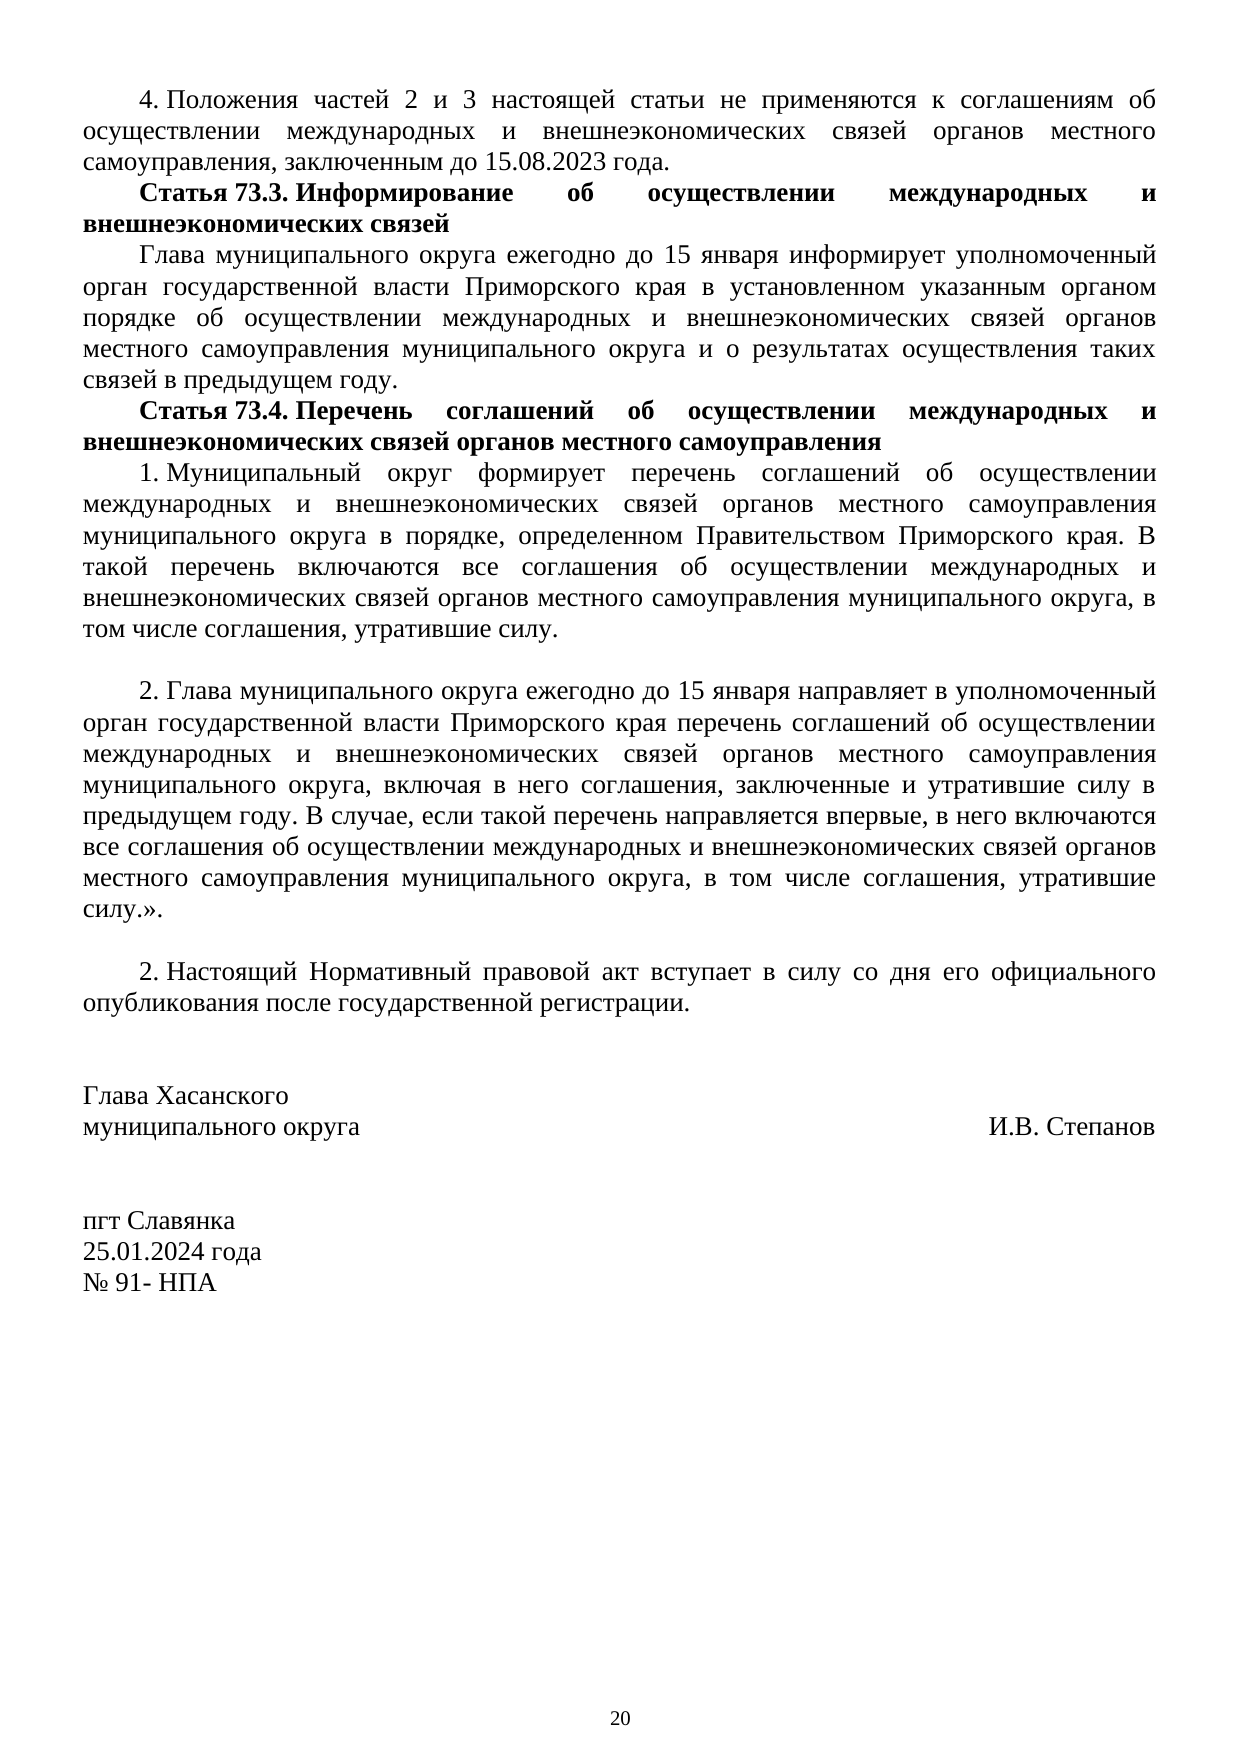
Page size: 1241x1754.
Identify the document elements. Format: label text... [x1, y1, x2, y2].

text № 91- НПА [83, 1266, 1157, 1297]
text муниципального округа И.В. Степанов [83, 1111, 1157, 1142]
text Глава муниципального округа ежегодно до 15 января информирует уполномоченный орган государственной власти Приморского края в установленном указанным органом порядке об осуществлении международных и внешнеэкономических связей органов местного самоуправления муниципального округа и о результатах осуществления таких связей в предыдущем году. [83, 238, 1157, 394]
text 25.01.2024 года [83, 1235, 1157, 1266]
text пгт Славянка [83, 1204, 1157, 1235]
text Статья 73.3. Информирование об осуществлении международных и внешнеэкономических связей [83, 176, 1157, 238]
text 2. Глава муниципального округа ежегодно до 15 января направляет в уполномоченный орган государственной власти Приморского края перечень соглашений об осуществлении международных и внешнеэкономических связей органов местного самоуправления муниципального округа, включая в него соглашения, заключенные и утратившие силу в предыдущем году. В случае, если такой перечень направляется впервые, в него включаются все соглашения об осуществлении международных и внешнеэкономических связей органов местного самоуправления муниципального округа, в том числе соглашения, утратившие силу.». [83, 674, 1157, 924]
text 2. Настоящий Нормативный правовой акт вступает в силу со дня его официального опубликования после государственной регистрации. [83, 955, 1157, 1017]
text Статья 73.4. Перечень соглашений об осуществлении международных и внешнеэкономических связей органов местного самоуправления [83, 394, 1157, 456]
text 1. Муниципальный округ формирует перечень соглашений об осуществлении международных и внешнеэкономических связей органов местного самоуправления муниципального округа в порядке, определенном Правительством Приморского края. В такой перечень включаются все соглашения об осуществлении международных и внешнеэкономических связей органов местного самоуправления муниципального округа, в том числе соглашения, утратившие силу. [83, 456, 1157, 643]
text Глава Хасанского [83, 1079, 1157, 1111]
text 4. Положения частей 2 и 3 настоящей статьи не применяются к соглашениям об осуществлении международных и внешнеэкономических связей органов местного самоуправления, заключенным до 15.08.2023 года. [83, 83, 1157, 176]
